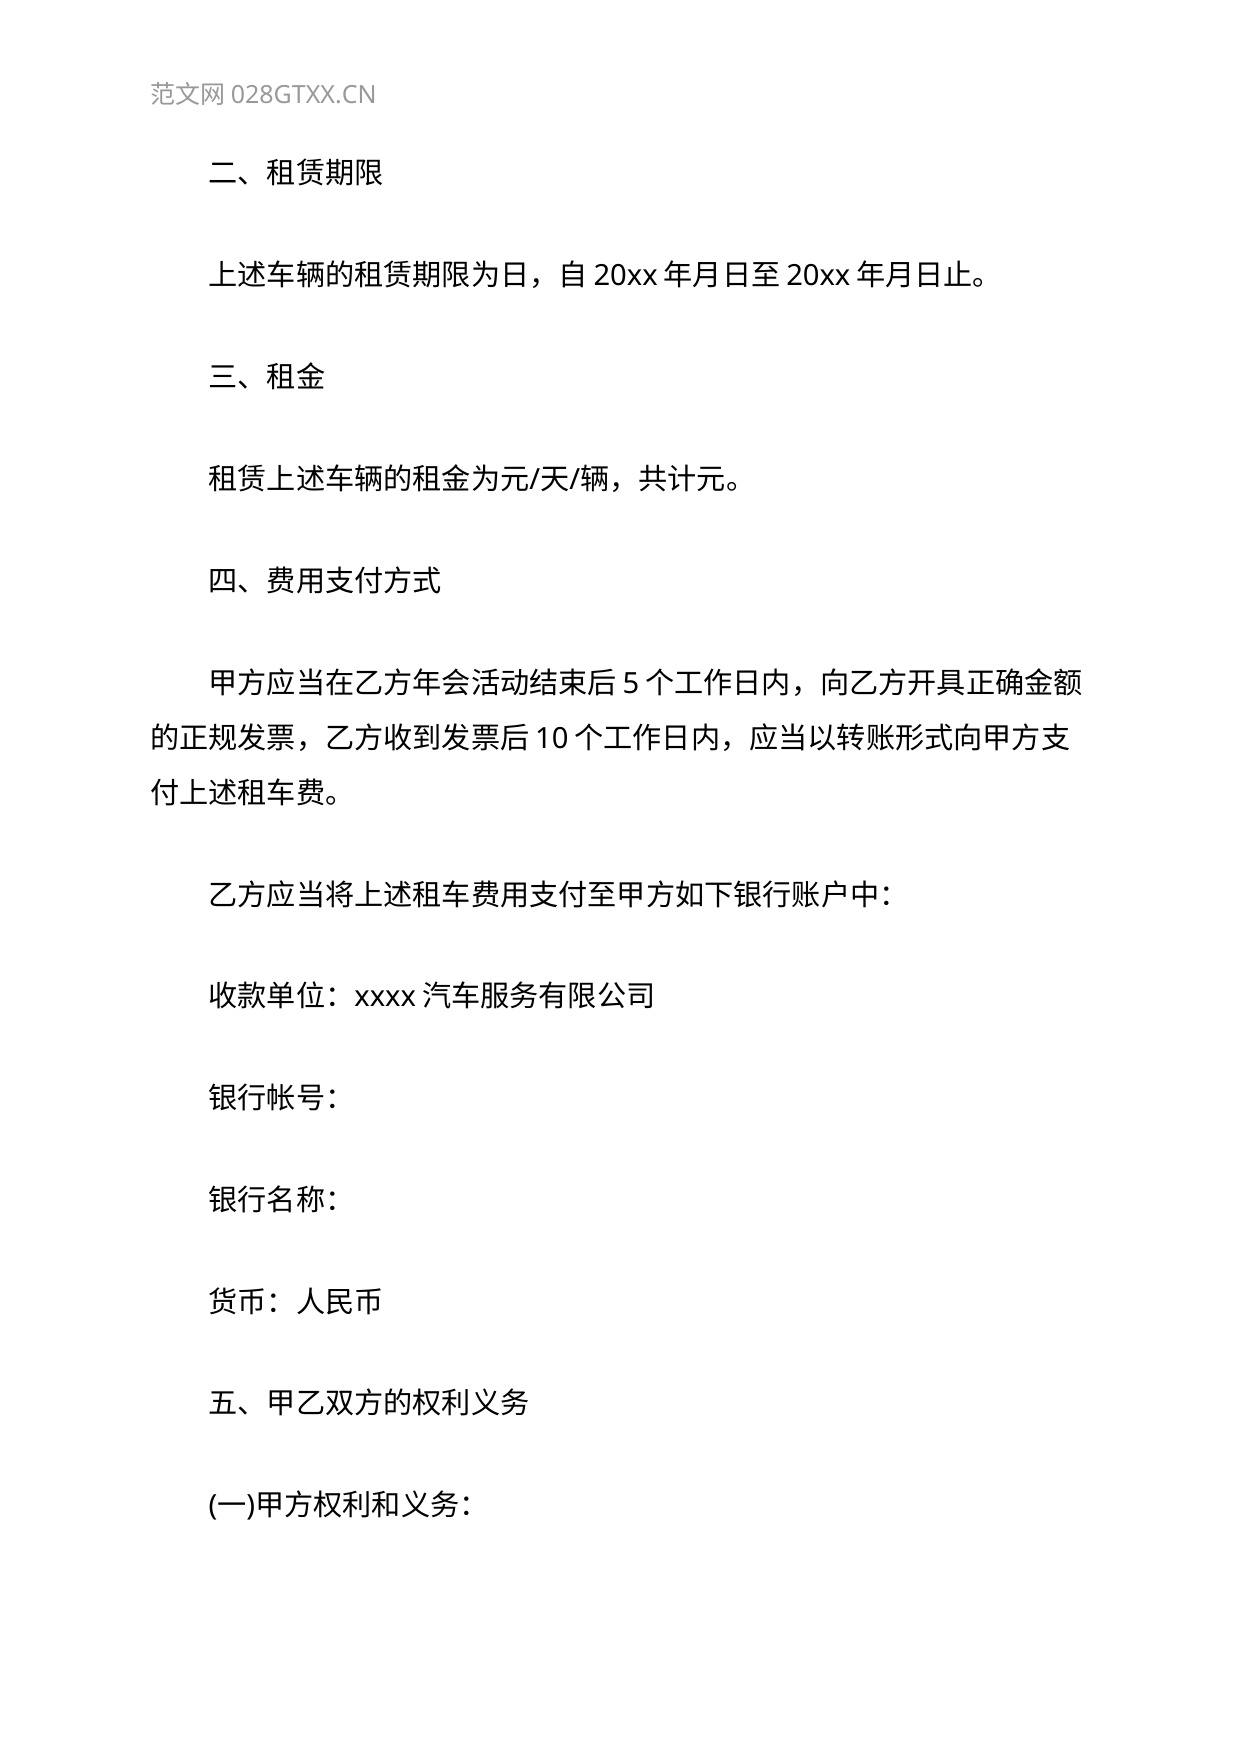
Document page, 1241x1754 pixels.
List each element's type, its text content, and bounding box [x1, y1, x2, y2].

text 租赁上述车辆的租金为元/天/辆，共计元。 [150, 456, 1090, 498]
text 四、费用支付方式 [150, 557, 1090, 600]
text 乙方应当将上述租车费用支付至甲方如下银行账户中： [150, 871, 1090, 913]
text 三、租金 [150, 354, 1090, 396]
text 银行名称： [150, 1177, 1090, 1219]
text 二、租赁期限 [150, 150, 1090, 192]
text 甲方应当在乙方年会活动结束后5个工作日内，向乙方开具正确金额的正规发票，乙方收到发票后10个工作日内，应当以转账形式向甲方支付上述租车费。 [150, 659, 1090, 812]
text 收款单位：xxxx汽车服务有限公司 [150, 973, 1090, 1015]
text (一)甲方权利和义务： [150, 1482, 1090, 1524]
text 上述车辆的租赁期限为日，自20xx年月日至20xx年月日止。 [150, 252, 1090, 294]
text 五、甲乙双方的权利义务 [150, 1380, 1090, 1422]
text 银行帐号： [150, 1075, 1090, 1117]
text 货币：人民币 [150, 1278, 1090, 1321]
